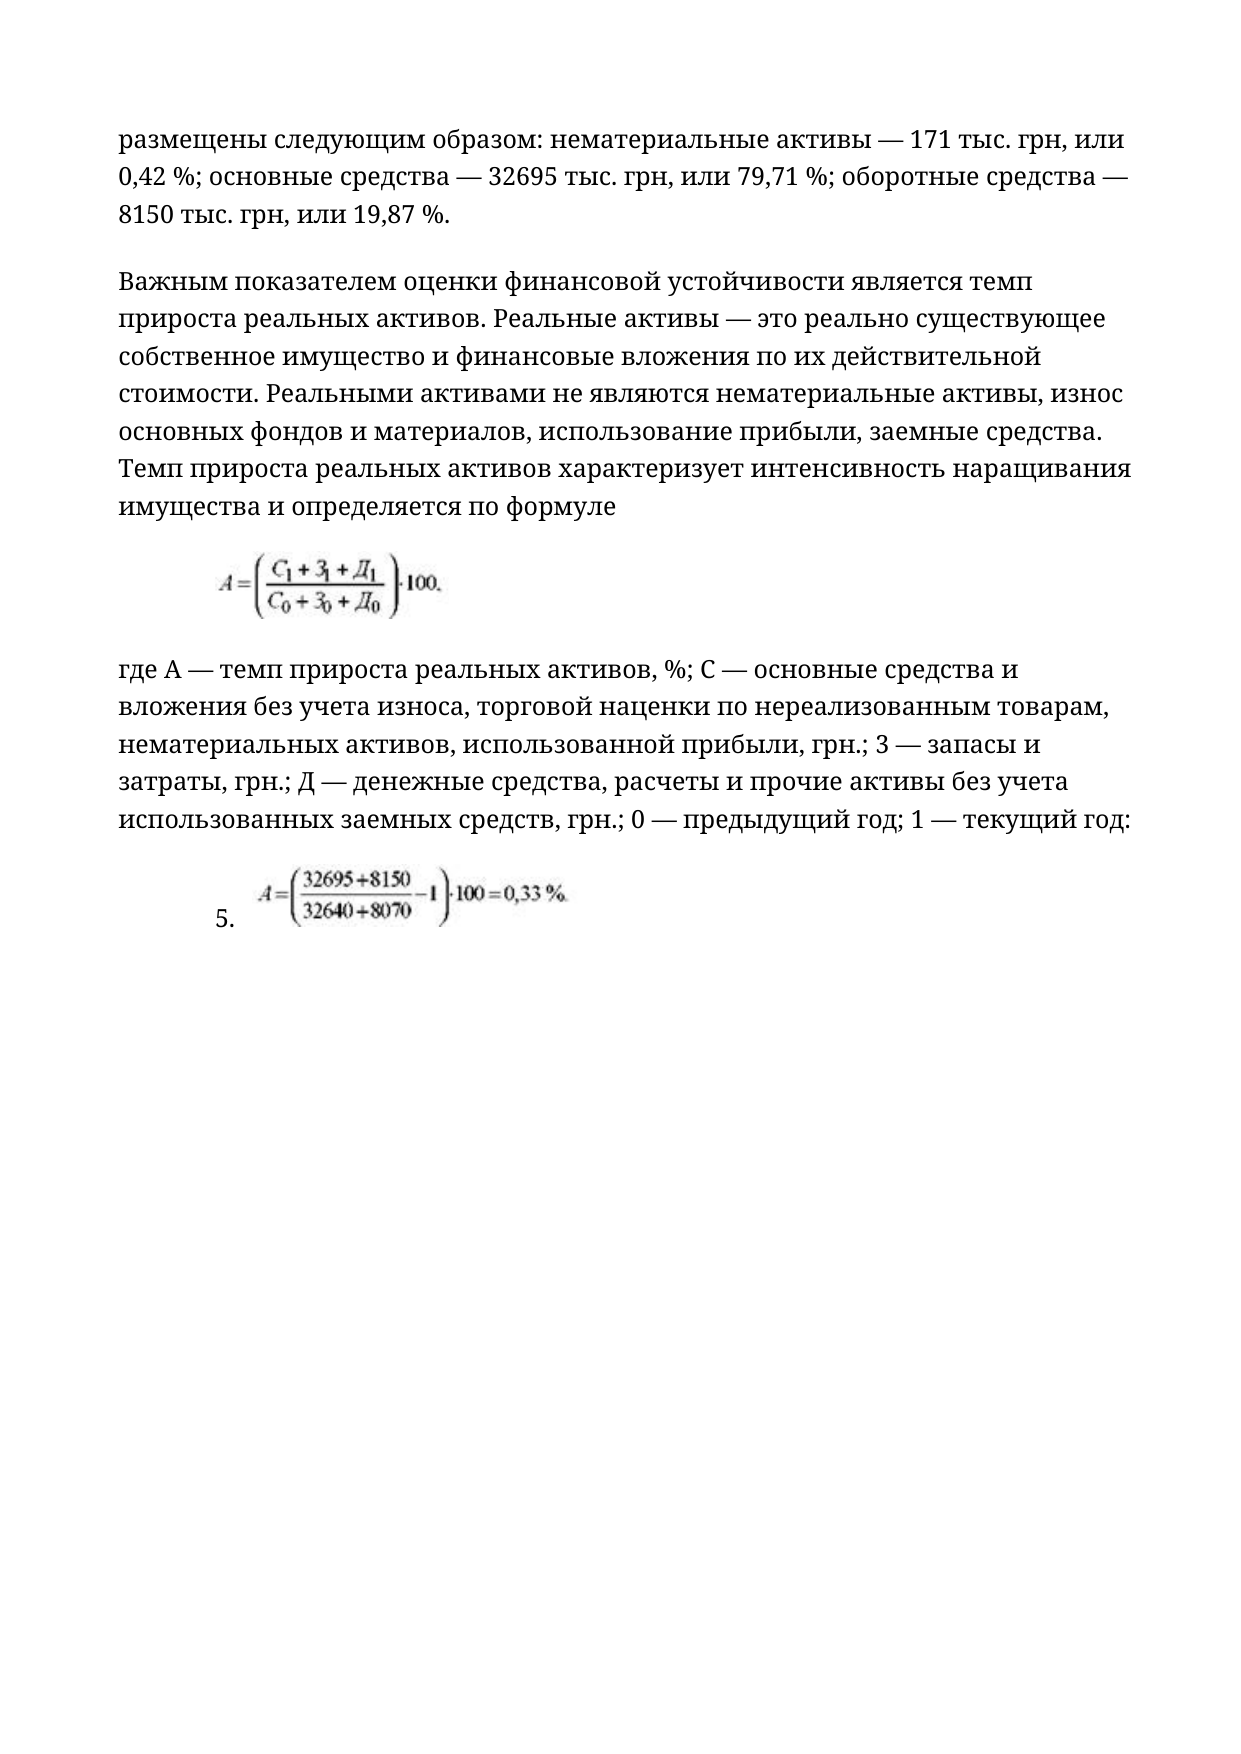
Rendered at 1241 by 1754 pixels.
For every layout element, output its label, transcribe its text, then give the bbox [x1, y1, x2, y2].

text Важным показателем оценки финансовой устойчивости является темп прироста реальных активов. Реальные активы — это реально существующее собственное имущество и финансовые вложения по их действительной стоимости. Реальными активами не являются нематериальные активы, износ основных фондов и материалов, использование прибыли, заемные средства. Темп прироста реальных активов характеризует интенсивность наращивания имущества и определяется по формуле [118, 260, 1152, 522]
picture [214, 551, 449, 619]
picture [252, 864, 578, 927]
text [118, 118, 1152, 231]
text где А — темп прироста реальных активов, %; С — основные средства и вложения без учета износа, торговой наценки по нереализованным товарам, нематериальных активов, использованной прибыли, грн.; 3 — запасы и затраты, грн.; Д — денежные средства, расчеты и прочие активы без учета использованных заемных средств, грн.; 0 — предыдущий год; 1 — текущий год: [118, 648, 1152, 835]
